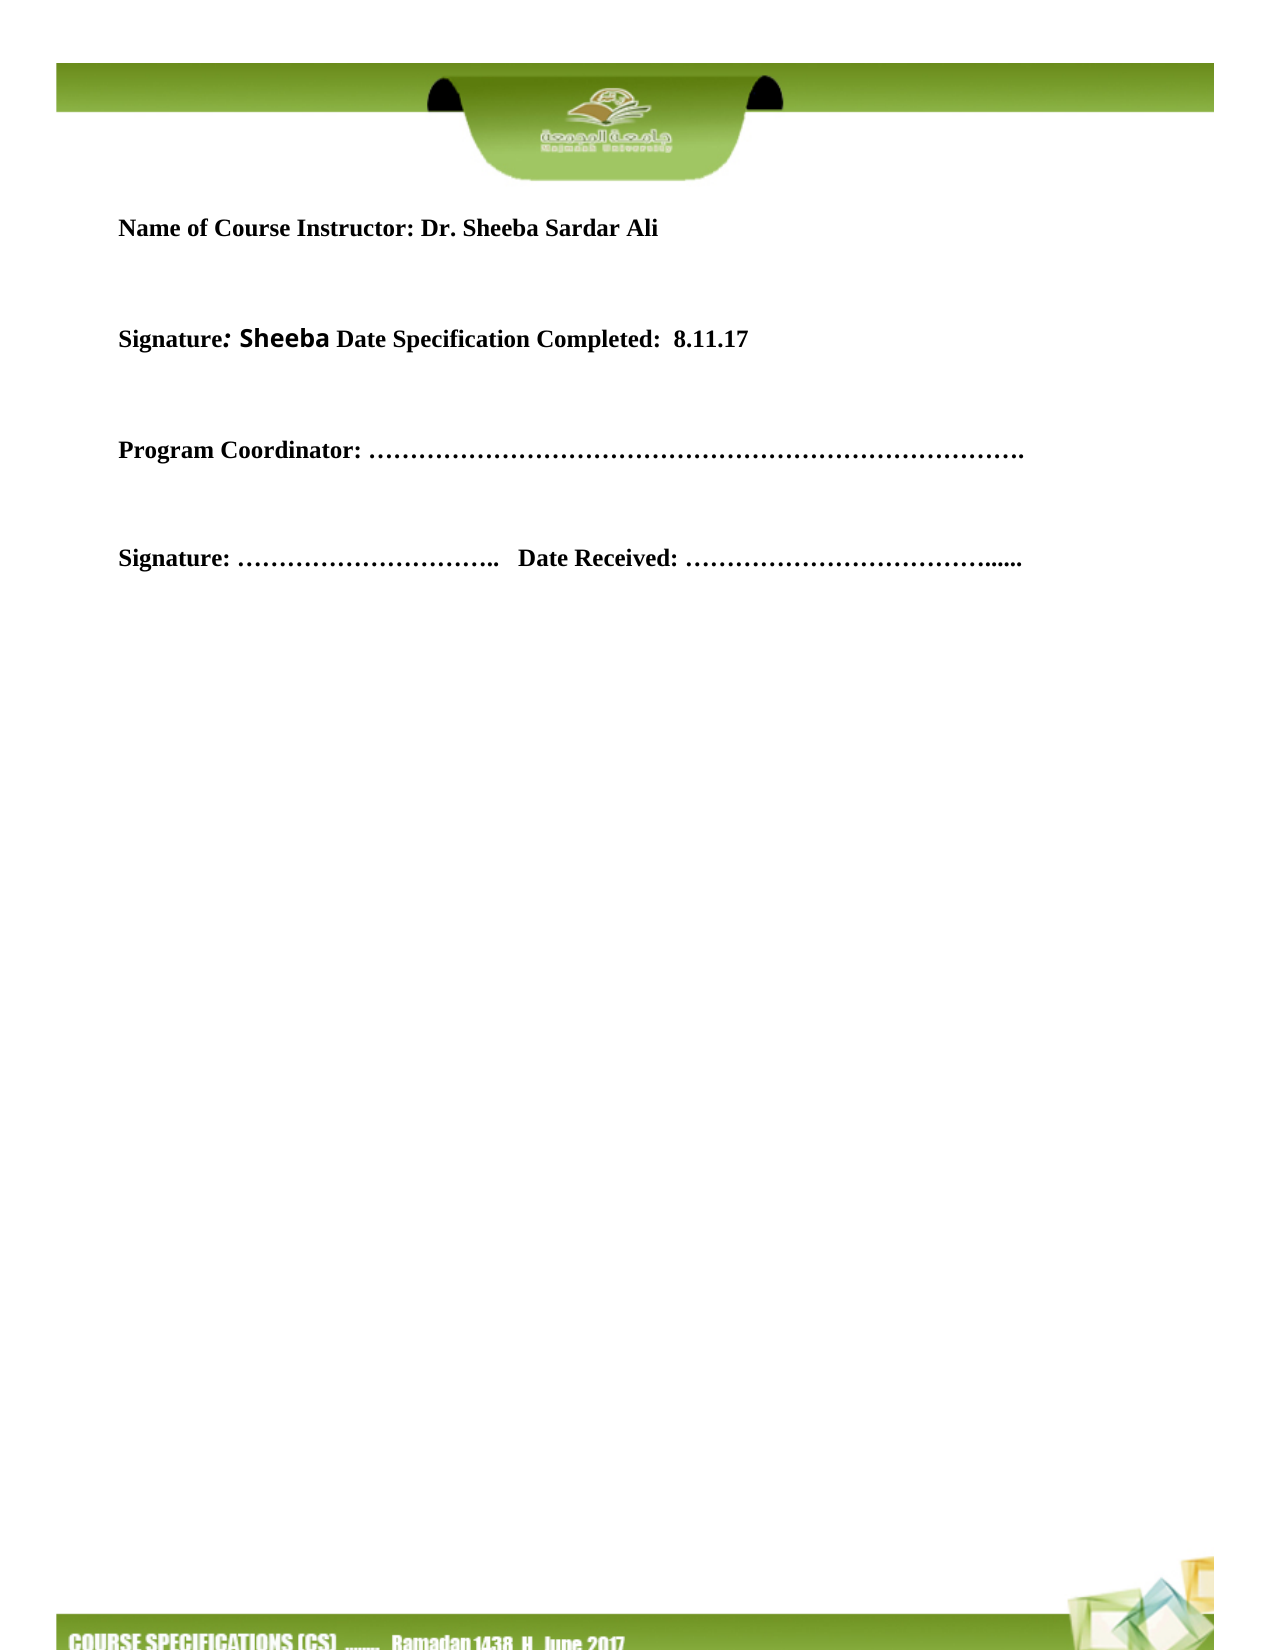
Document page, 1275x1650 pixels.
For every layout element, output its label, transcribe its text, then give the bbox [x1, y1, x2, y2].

text Signature: Sheeba Date Specification Completed: 8.11.17 [118, 321, 1157, 355]
text Program Coordinator: ……………………………………………………………………. [118, 435, 1157, 464]
picture [56, 63, 1214, 1650]
text Signature: ………………………….. Date Received: ………………………………...... [118, 543, 1157, 571]
text Name of Course Instructor: Dr. Sheeba Sardar Ali [118, 213, 1157, 242]
